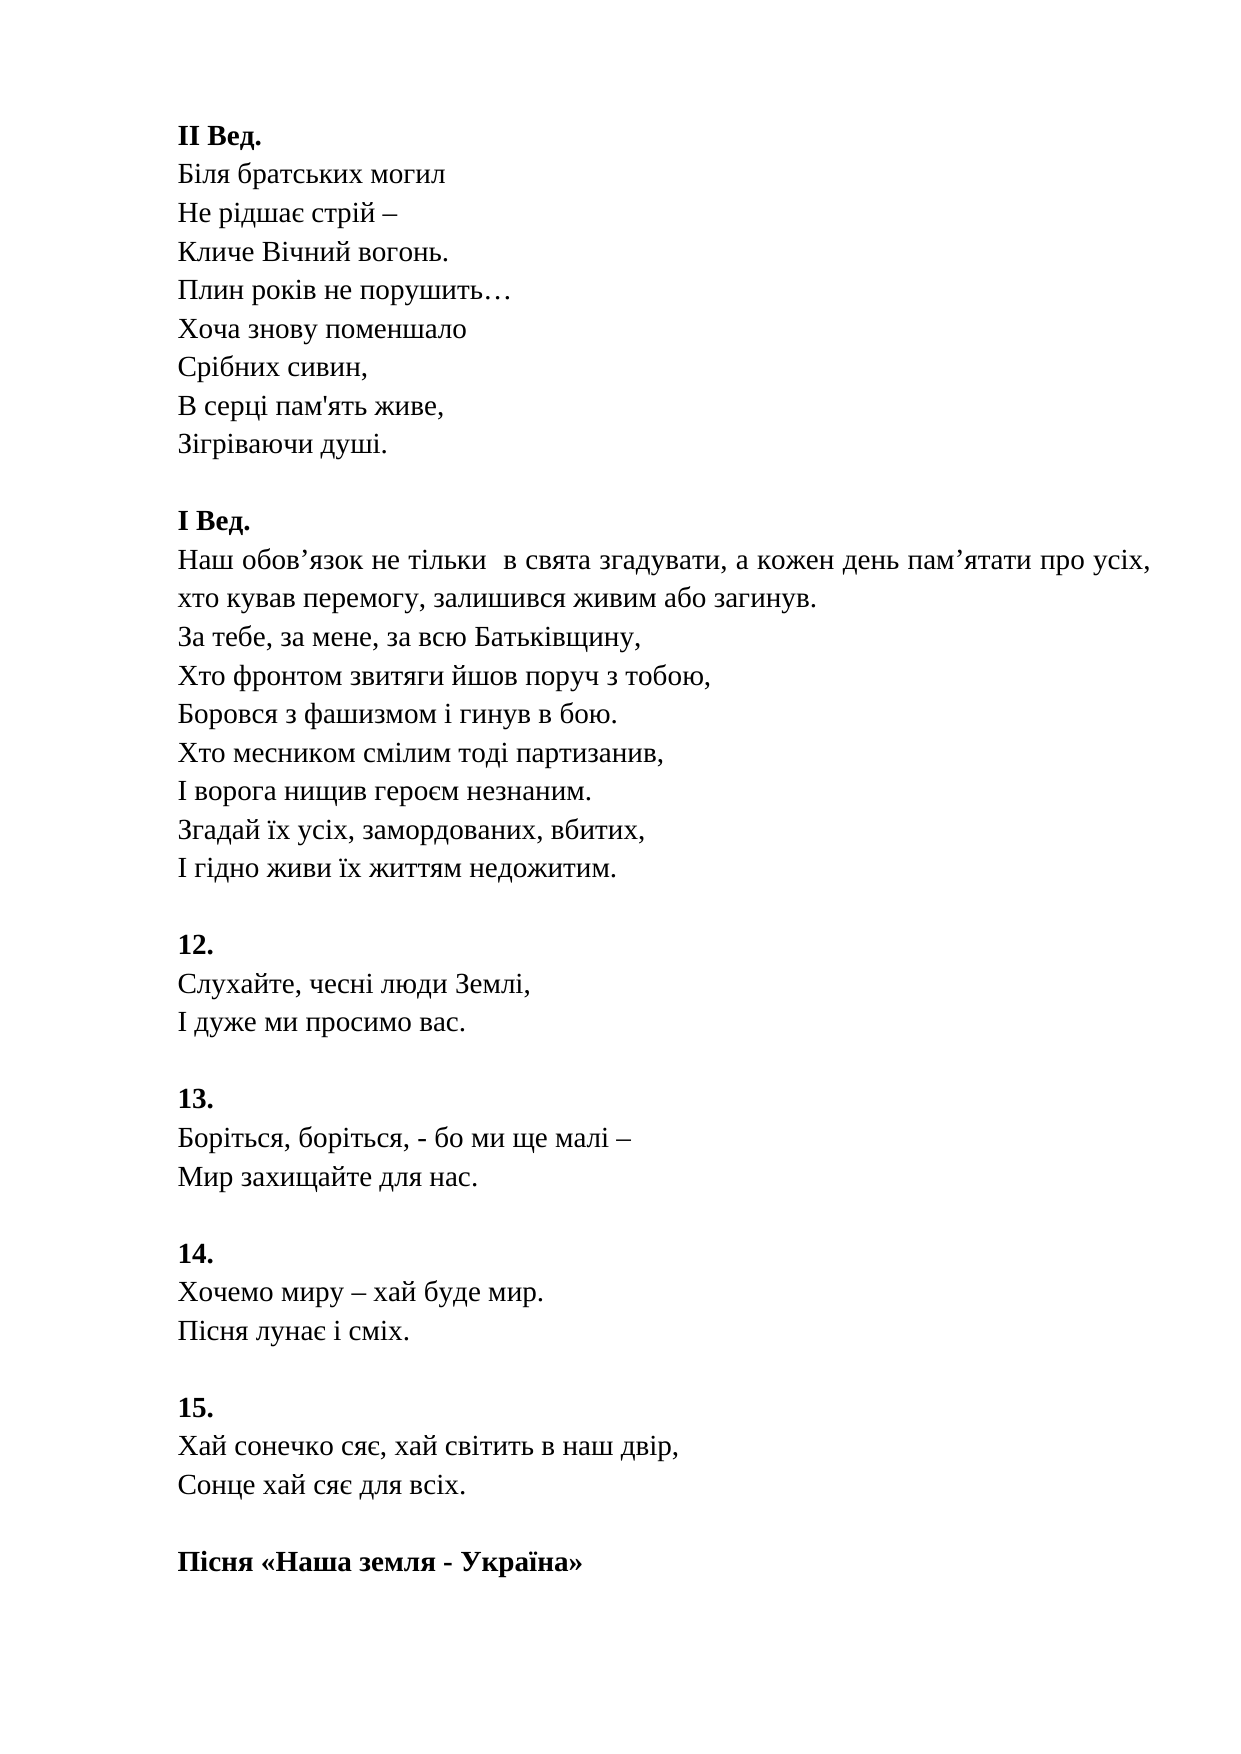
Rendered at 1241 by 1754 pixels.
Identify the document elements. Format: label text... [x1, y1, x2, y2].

text 13. [177, 1082, 1152, 1115]
text Згадай їх усіх, замордованих, вбитих, [177, 812, 1152, 845]
text Не рідшає стрій – [177, 195, 1152, 229]
text 15. [177, 1390, 1152, 1423]
text 12. [177, 927, 1152, 961]
text Зігріваючи душі. [177, 426, 1152, 460]
text Хто месником смілим тоді партизанив, [177, 735, 1152, 768]
text Плин років не порушить… [177, 272, 1152, 306]
text Пісня лунає і сміх. [177, 1313, 1152, 1346]
text Срібних сивин, [177, 349, 1152, 383]
text Хто фронтом звитяги йшов поруч з тобою, [177, 658, 1152, 691]
text І Вед. [177, 503, 1152, 537]
text За тебе, за мене, за всю Батьківщину, [177, 619, 1152, 653]
text 14. [177, 1236, 1152, 1269]
text Боріться, боріться, - бо ми ще малі – [177, 1120, 1152, 1154]
text Кличе Вічний вогонь. [177, 234, 1152, 267]
text В серці пам'ять живе, [177, 388, 1152, 421]
text Боровся з фашизмом і гинув в бою. [177, 696, 1152, 730]
text Мир захищайте для нас. [177, 1159, 1152, 1192]
text Пісня «Наша земля - Україна» [177, 1544, 1152, 1578]
text Наш обов’язок не тільки в свята згадувати, а кожен день пам’ятати про усіх, хто кував перемогу, залишився живим або загинув. [177, 542, 1152, 614]
text Сонце хай сяє для всіх. [177, 1467, 1152, 1501]
text І гідно живи їх життям недожитим. [177, 850, 1152, 884]
text І ворога нищив героєм незнаним. [177, 773, 1152, 807]
text ІІ Вед. [177, 118, 1152, 152]
text Слухайте, чесні люди Землі, [177, 966, 1152, 999]
text Біля братських могил [177, 157, 1152, 190]
text І дуже ми просимо вас. [177, 1004, 1152, 1038]
text Хочемо миру – хай буде мир. [177, 1274, 1152, 1308]
text Хай сонечко сяє, хай світить в наш двір, [177, 1428, 1152, 1462]
text Хоча знову поменшало [177, 311, 1152, 344]
